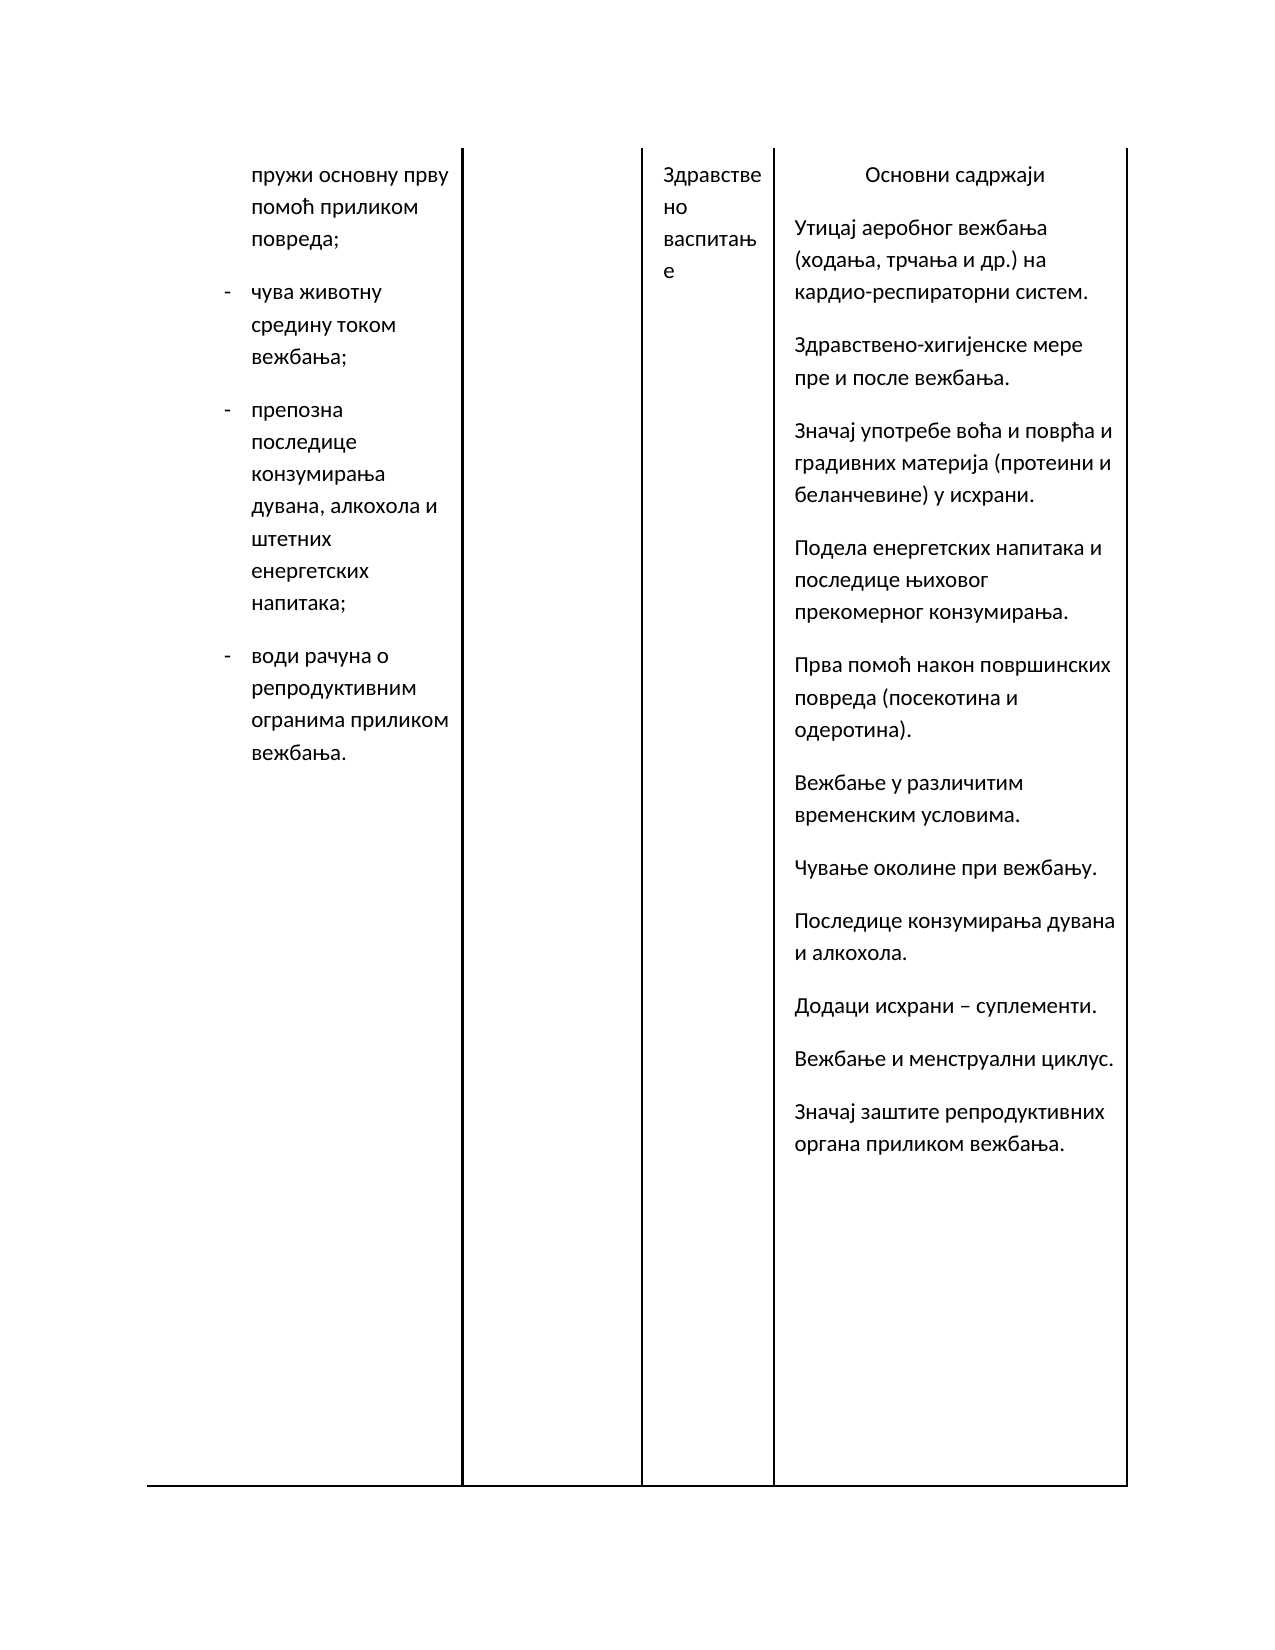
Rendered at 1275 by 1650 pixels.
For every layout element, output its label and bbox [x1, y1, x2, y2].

table_cell [775, 148, 1126, 1485]
table_cell [464, 148, 641, 1485]
table_cell [643, 148, 773, 1485]
